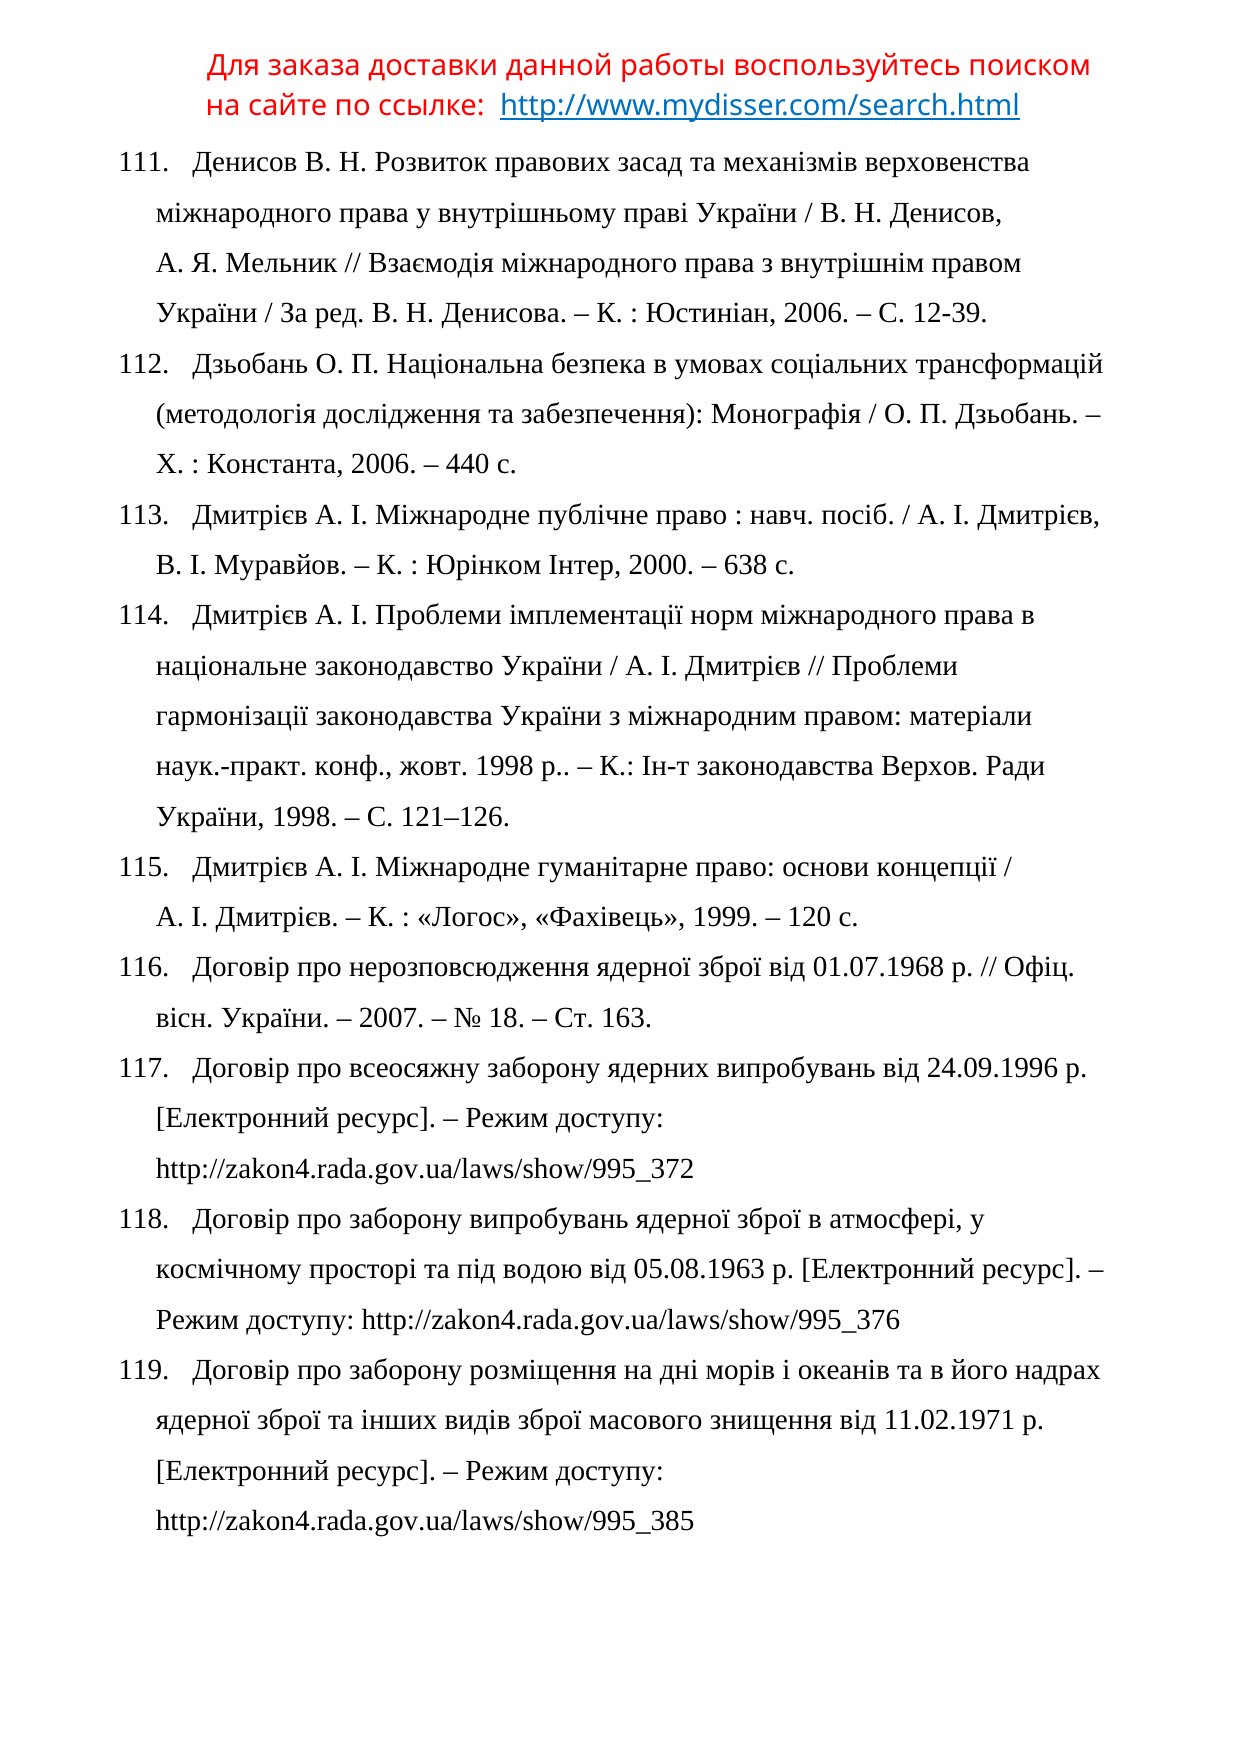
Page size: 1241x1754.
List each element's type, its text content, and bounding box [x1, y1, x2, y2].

list Дмитрієв А. І. Проблеми імплементації норм міжнародного права в національне законодавство України / А. І. Дмитрієв // Проблеми гармонізації законодавства України з міжнародним правом: матеріали наук.-практ. конф., жовт. 1998 р.. – К.: Ін-т законодавства Верхов. Ради України, 1998. – С. 121–126. [118, 597, 1107, 832]
list Дмитрієв А. І. Міжнародне гуманітарне право: основи концепції / А. І. Дмитрієв. – К. : «Логос», «Фахівець», 1999. – 120 с. [118, 849, 1107, 933]
list Денисов В. Н. Розвиток правових засад та механізмів верховенства міжнародного права у внутрішньому праві України / В. Н. Денисов, А. Я. Мельник // Взаємодія міжнародного права з внутрішнім правом України / За ред. В. Н. Денисова. – К. : Юстиніан, 2006. – С. 12-39. [118, 144, 1107, 329]
list Договір про нерозповсюдження ядерної зброї від 01.07.1968 р. // Офіц. вісн. України. – 2007. – № 18. – Ст. 163. [118, 949, 1107, 1033]
list Договір про заборону розміщення на дні морів і океанів та в його надрах ядерної зброї та інших видів зброї масового знищення від 11.02.1971 р. [Електронний ресурс]. – Режим доступу: http://zakon4.rada.gov.ua/laws/show/995_385 [118, 1352, 1107, 1537]
list Дмитрієв А. І. Міжнародне публічне право : навч. посіб. / А. І. Дмитрієв, В. І. Муравйов. – К. : Юрінком Інтер, 2000. – 638 с. [118, 497, 1107, 581]
list Договір про заборону випробувань ядерної зброї в атмосфері, у космічному просторі та під водою від 05.08.1963 р. [Електронний ресурс]. – Режим доступу: http://zakon4.rada.gov.ua/laws/show/995_376 [118, 1201, 1107, 1335]
list Дзьобань О. П. Національна безпека в умовах соціальних трансформацій (методологія дослідження та забезпечення): Монографія / О. П. Дзьобань. – Х. : Константа, 2006. – 440 с. [118, 346, 1107, 480]
list Договір про всеосяжну заборону ядерних випробувань від 24.09.1996 р. [Електронний ресурс]. – Режим доступу: http://zakon4.rada.gov.ua/laws/show/995_372 [118, 1050, 1107, 1184]
